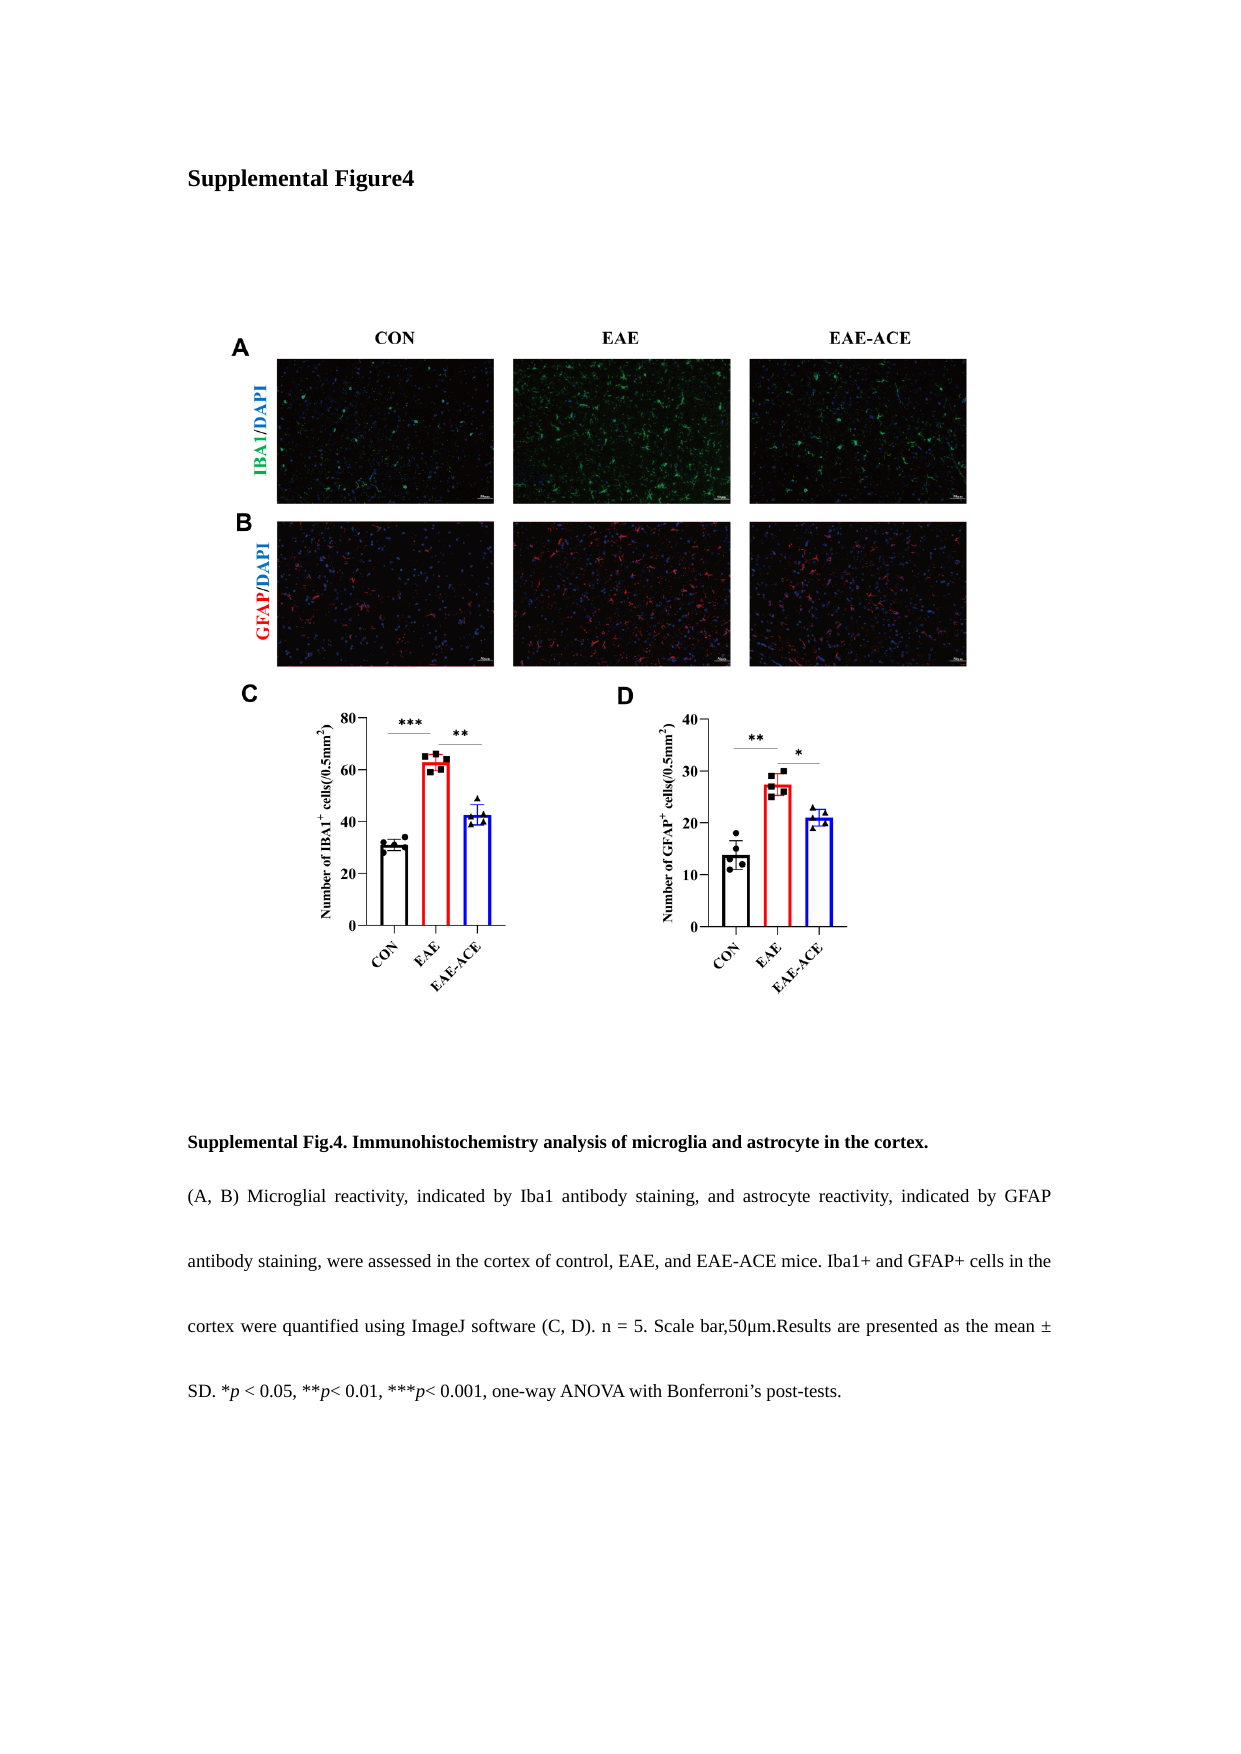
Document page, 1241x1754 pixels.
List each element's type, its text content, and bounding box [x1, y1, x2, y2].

picture [190, 243, 1010, 972]
text (A, B) Microglial reactivity, indicated by Iba1 antibody staining, and astrocyte reactivity, indicated by GFAP antibody staining, were assessed in the cortex of control, EAE, and EAE-ACE mice. Iba1+ and GFAP+ cells in the cortex were quantified using ImageJ software (C, D). n = 5. Scale bar,50μm.Results are presented as the mean ± SD. *p < 0.05, **p< 0.01, ***p< 0.001, one-way ANOVA with Bonferroni’s post-tests. [187, 1082, 1053, 1309]
text Supplemental Fig.4. Immunohistochemistry analysis of microglia and astrocyte in the cortex. [187, 735, 1053, 1060]
